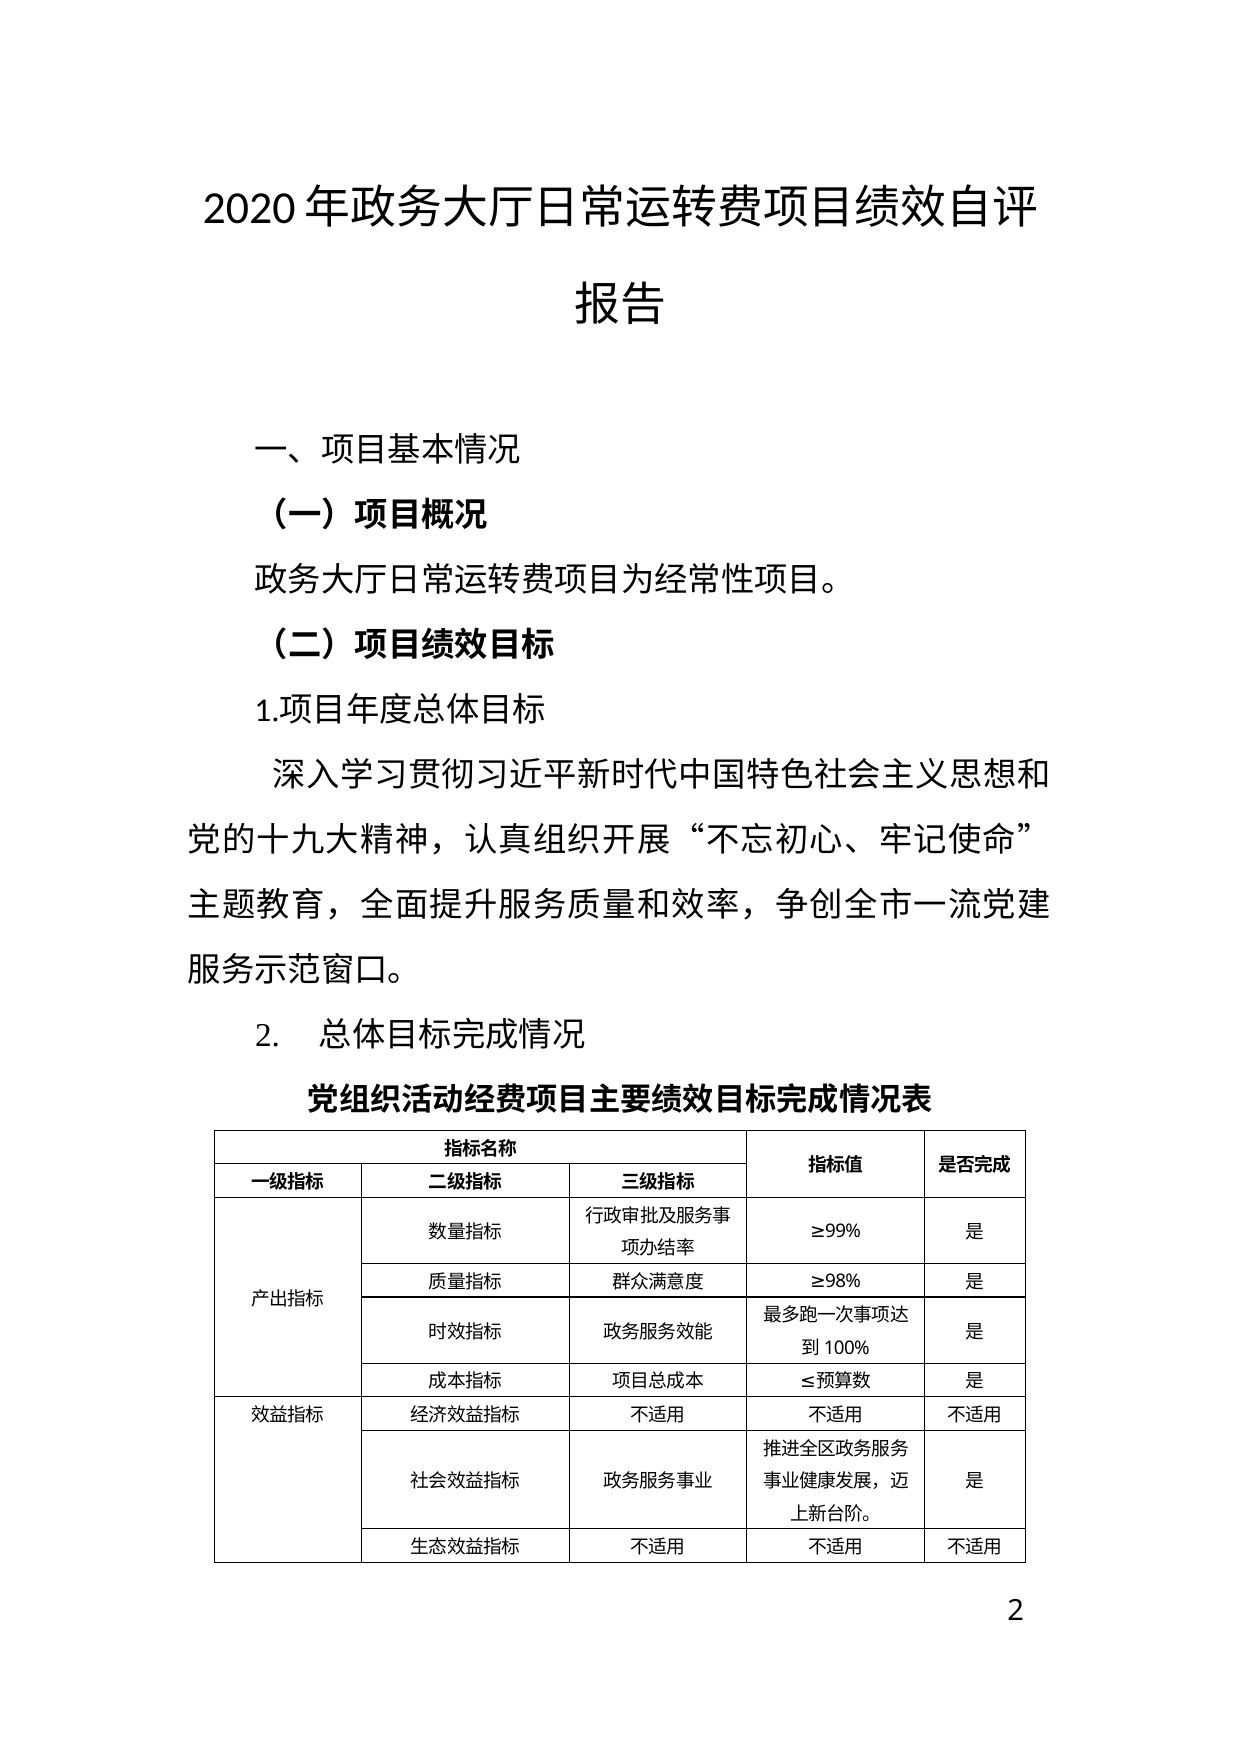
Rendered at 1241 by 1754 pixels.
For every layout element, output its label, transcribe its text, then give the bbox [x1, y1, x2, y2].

table_cell 群众满意度 [570, 1264, 746, 1296]
table_cell 三级指标 [570, 1164, 746, 1197]
table_cell 经济效益指标 [362, 1397, 569, 1429]
table_cell 不适用 [570, 1397, 746, 1429]
table_cell 是 [925, 1198, 1025, 1263]
table_cell ≤预算数 [747, 1364, 924, 1396]
table_cell 时效指标 [362, 1298, 569, 1362]
table_header 指标名称 [215, 1131, 746, 1163]
list 党组织活动经费项目主要绩效目标完成情况表 [187, 1065, 1053, 1130]
table_cell 是 [925, 1298, 1025, 1362]
table_header 是否完成 [925, 1131, 1025, 1197]
table_cell 生态效益指标 [362, 1529, 569, 1562]
table_cell 社会效益指标 [362, 1431, 569, 1528]
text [187, 155, 1053, 350]
table_cell ≥99% [747, 1198, 924, 1263]
table_cell 推进全区政务服务事业健康发展，迈上新台阶。 [747, 1431, 924, 1528]
table_cell 效益指标 [215, 1397, 361, 1562]
table_cell 最多跑一次事项达到100% [747, 1298, 924, 1362]
table_cell 是 [925, 1364, 1025, 1396]
table_cell 不适用 [925, 1529, 1025, 1562]
table_cell 是 [925, 1431, 1025, 1528]
table_cell 不适用 [925, 1397, 1025, 1429]
text （二）项目绩效目标 [187, 610, 1053, 675]
text 深入学习贯彻习近平新时代中国特色社会主义思想和党的十九大精神，认真组织开展“不忘初心、牢记使命”主题教育，全面提升服务质量和效率，争创全市一流党建服务示范窗口。 [187, 740, 1053, 1000]
table_cell 不适用 [747, 1529, 924, 1562]
text （一）项目概况 [187, 480, 1053, 545]
table_cell 项目总成本 [570, 1364, 746, 1396]
table_cell ≥98% [747, 1264, 924, 1296]
table_cell 行政审批及服务事项办结率 [570, 1198, 746, 1263]
text 1.项目年度总体目标 [187, 675, 1053, 740]
table_cell 数量指标 [362, 1198, 569, 1263]
table_cell 二级指标 [362, 1164, 569, 1197]
table_cell 质量指标 [362, 1264, 569, 1296]
text 政务大厅日常运转费项目为经常性项目。 [187, 545, 1053, 610]
list 总体目标完成情况 [187, 1000, 1053, 1065]
table_cell 政务服务效能 [570, 1298, 746, 1362]
table_cell 不适用 [570, 1529, 746, 1562]
table_cell 产出指标 [215, 1198, 361, 1396]
table_cell 一级指标 [215, 1164, 361, 1197]
text 一、项目基本情况 [187, 415, 1053, 480]
table_cell 是 [925, 1264, 1025, 1296]
table_cell 不适用 [747, 1397, 924, 1429]
table_cell 成本指标 [362, 1364, 569, 1396]
table_header 指标值 [747, 1131, 924, 1197]
table_cell 政务服务事业 [570, 1431, 746, 1528]
